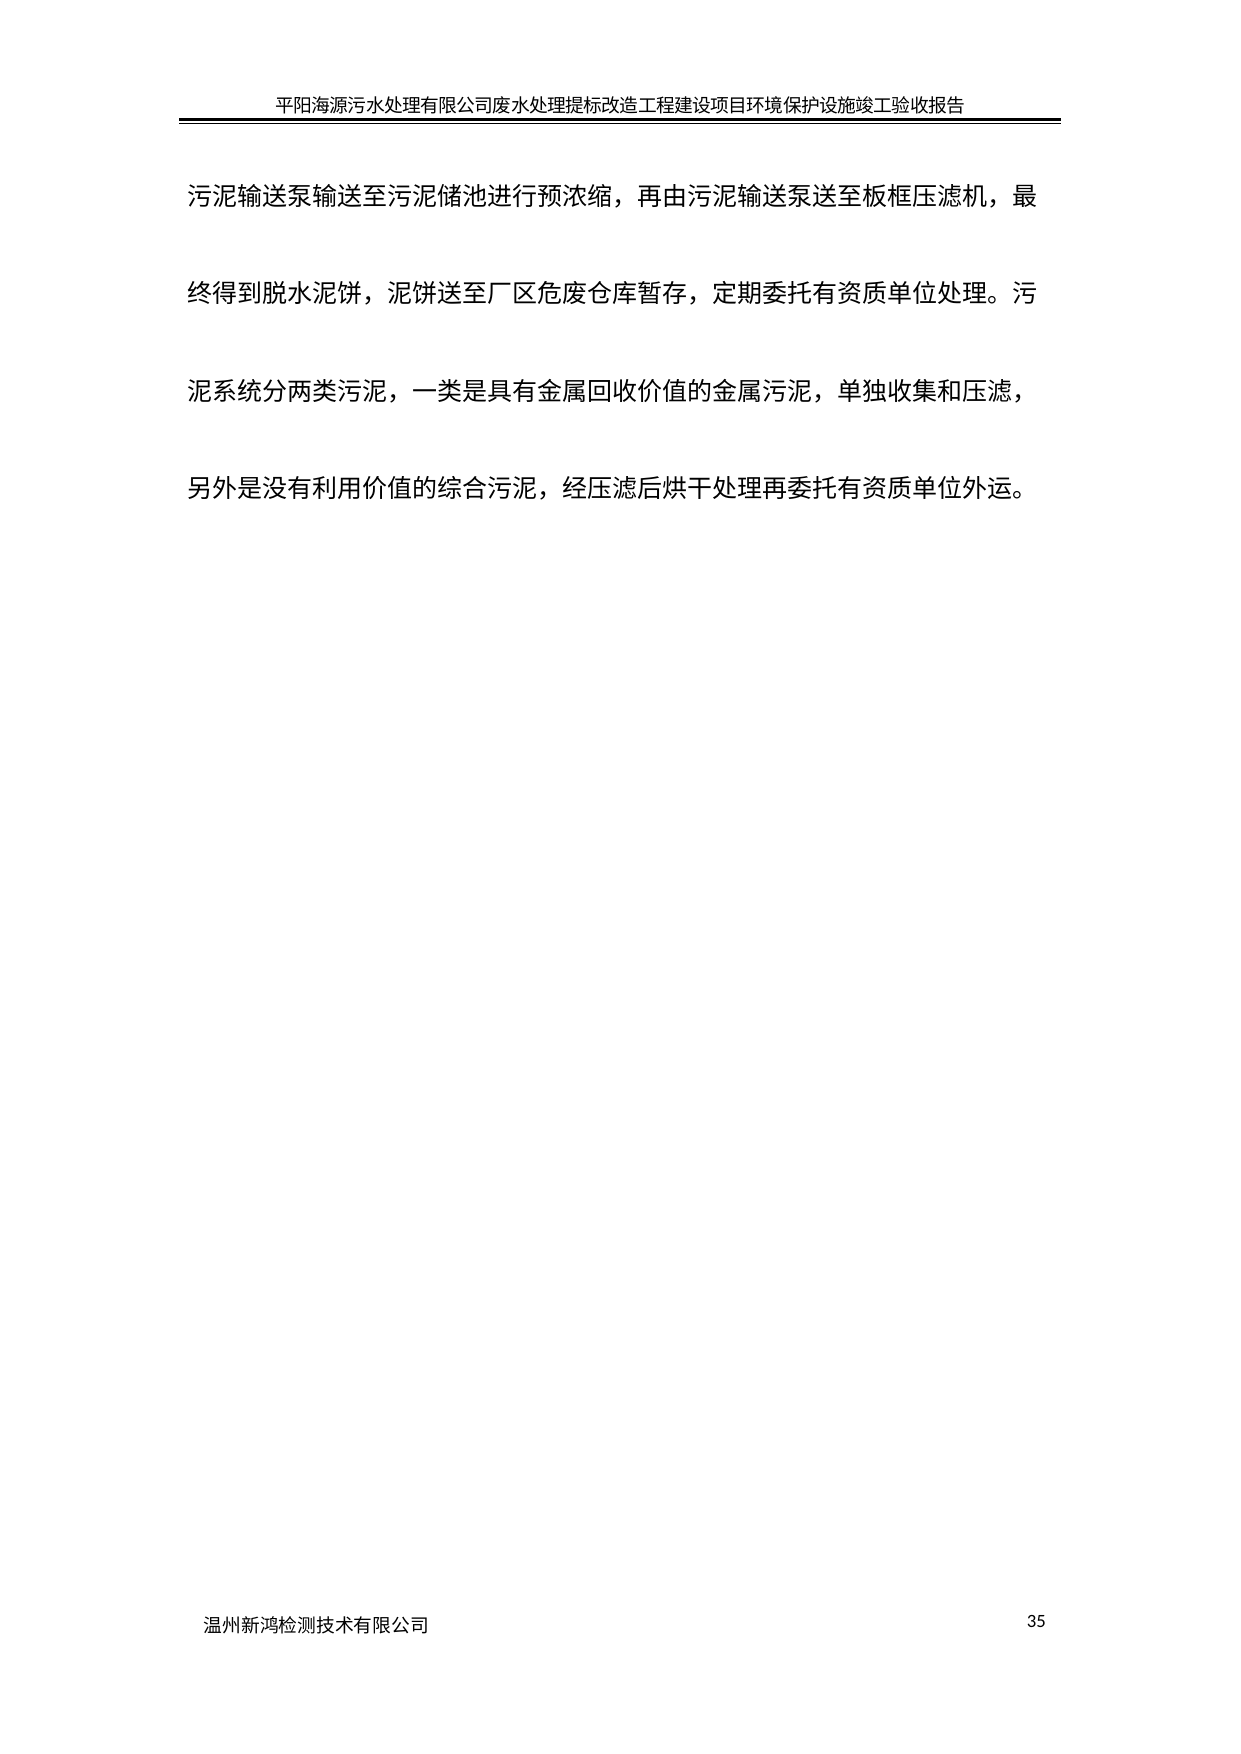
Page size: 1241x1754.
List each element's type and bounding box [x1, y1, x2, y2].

text [187, 162, 1053, 519]
